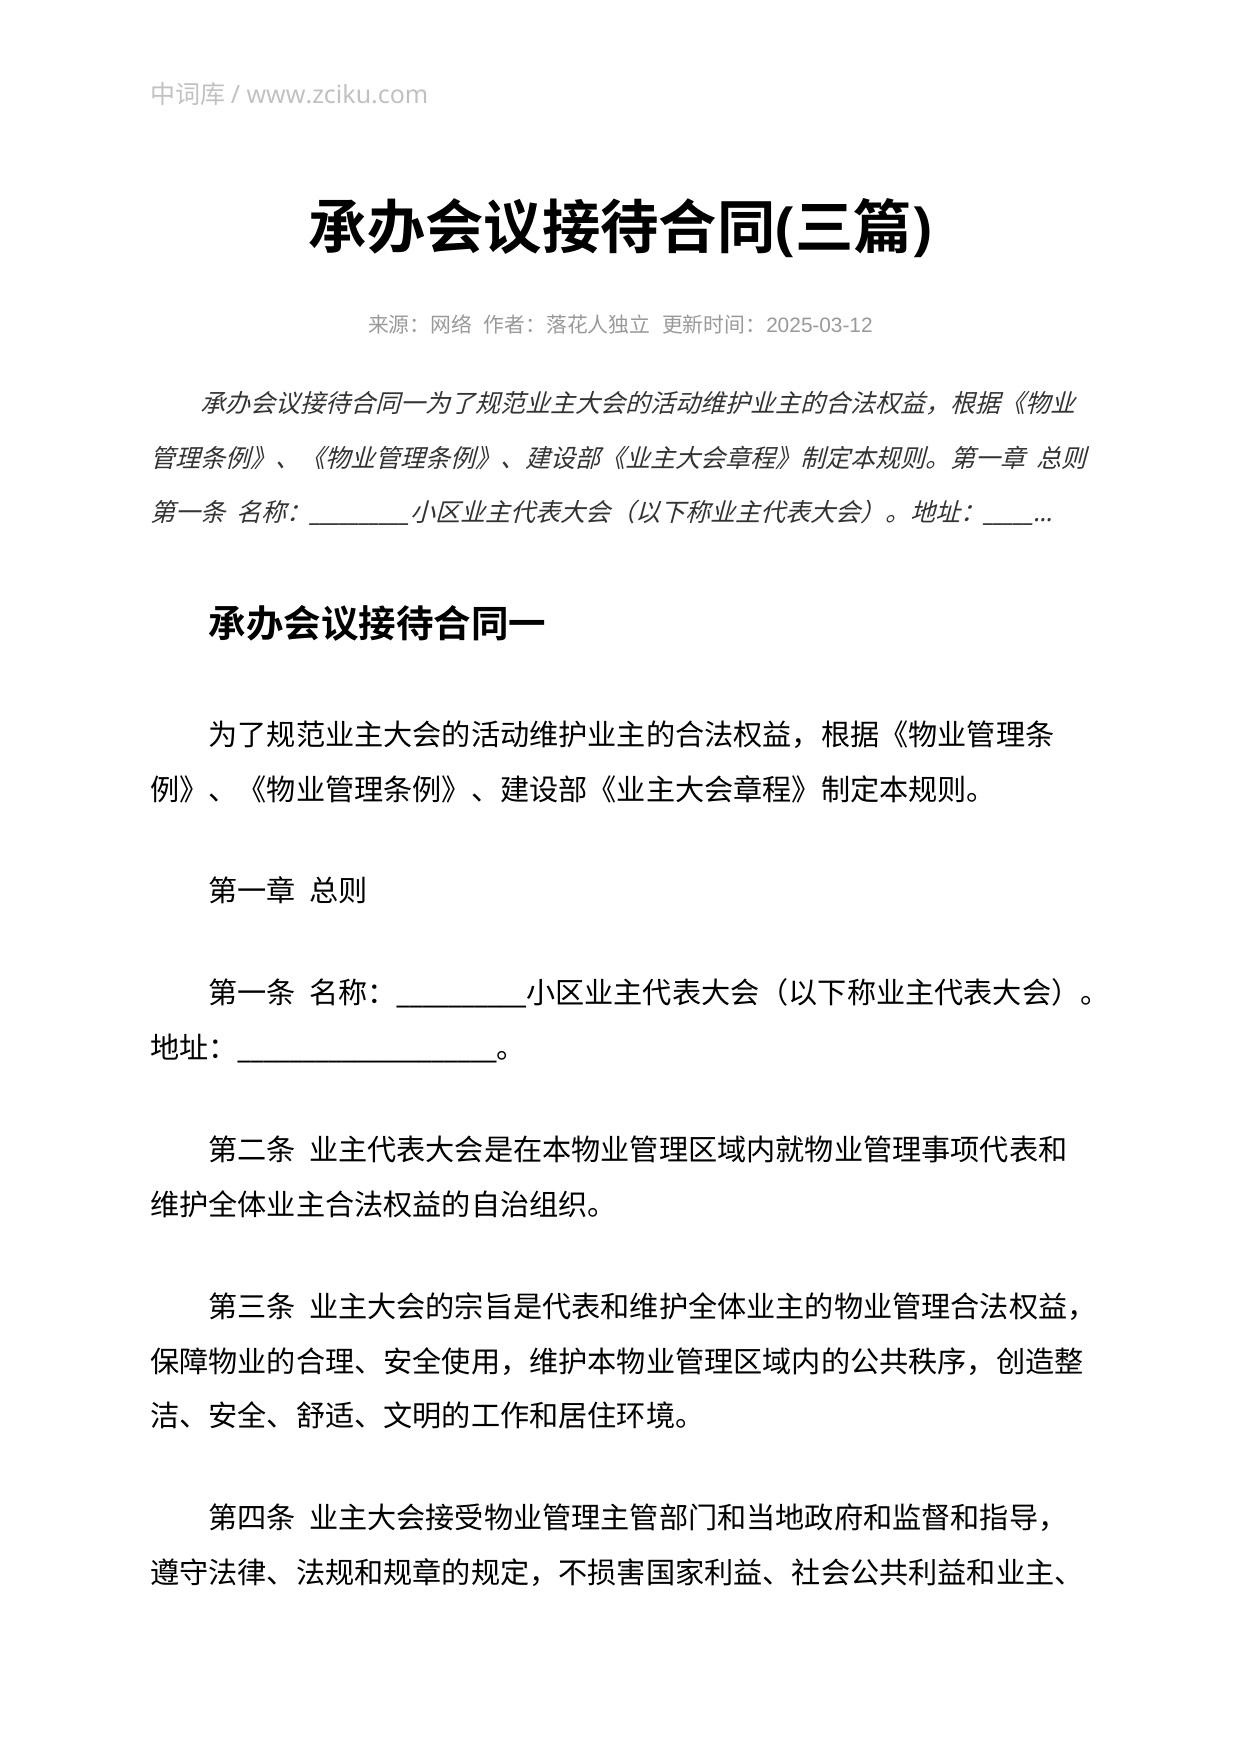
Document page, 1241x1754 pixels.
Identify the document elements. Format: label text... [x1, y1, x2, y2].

text 第一章 总则 [150, 868, 1090, 910]
text 第一条 名称：__________小区业主代表大会（以下称业主代表大会）。地址：____________________。 [150, 969, 1090, 1067]
text 承办会议接待合同一 [150, 594, 1090, 648]
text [150, 1495, 1090, 1592]
text 承办会议接待合同一为了规范业主大会的活动维护业主的合法权益，根据《物业管理条例》、《物业管理条例》、建设部《业主大会章程》制定本规则。第一章 总则第一条 名称：__________小区业主代表大会（以下称业主代表大会）。地址：_____... [150, 384, 1090, 529]
subtitle 承办会议接待合同(三篇) [150, 181, 1090, 266]
text 第三条 业主大会的宗旨是代表和维护全体业主的物业管理合法权益，保障物业的合理、安全使用，维护本物业管理区域内的公共秩序，创造整洁、安全、舒适、文明的工作和居住环境。 [150, 1283, 1090, 1435]
text 来源：网络 作者：落花人独立 更新时间：2025-03-12 [150, 313, 1090, 337]
text 第二条 业主代表大会是在本物业管理区域内就物业管理事项代表和维护全体业主合法权益的自治组织。 [150, 1127, 1090, 1224]
text 为了规范业主大会的活动维护业主的合法权益，根据《物业管理条例》、《物业管理条例》、建设部《业主大会章程》制定本规则。 [150, 711, 1090, 808]
